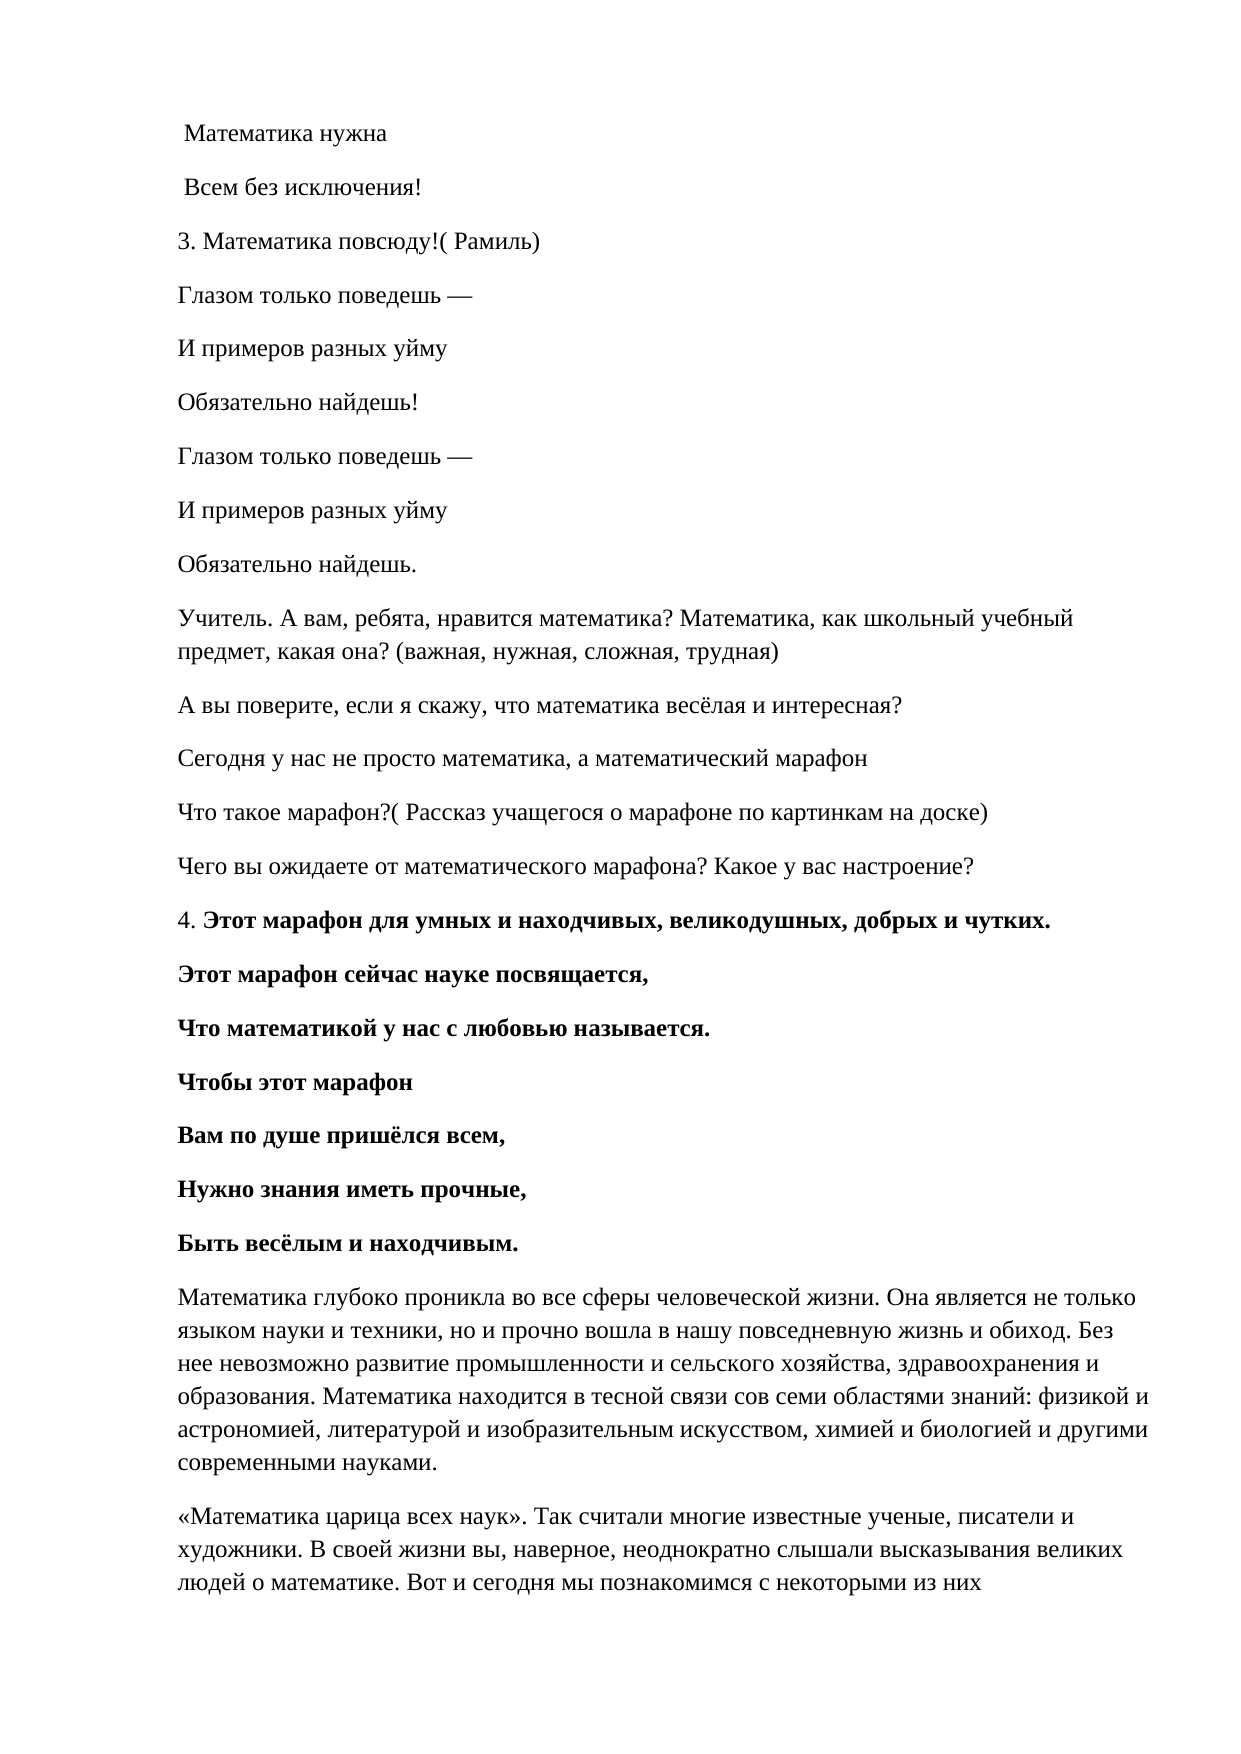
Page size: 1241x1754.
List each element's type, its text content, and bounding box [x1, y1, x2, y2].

text 4. Этот марафон для умных и находчивых, великодушных, добрых и чутких. [177, 905, 1152, 934]
text Чтобы этот марафон [177, 1067, 1152, 1095]
text Сегодня у нас не просто математика, а математический марафон [177, 743, 1152, 772]
text Что такое марафон?( Рассказ учащегося о марафоне по картинкам на доске) [177, 797, 1152, 826]
text Обязательно найдешь! [177, 387, 1152, 416]
text И примеров разных уйму [177, 495, 1152, 524]
text Математика нужна [177, 118, 1152, 147]
text Нужно знания иметь прочные, [177, 1174, 1152, 1203]
text Вам по душе пришёлся всем, [177, 1121, 1152, 1149]
text Всем без исключения! [177, 172, 1152, 201]
text Что математикой у нас с любовью называется. [177, 1013, 1152, 1042]
text И примеров разных уйму [177, 333, 1152, 362]
text Глазом только поведешь — [177, 441, 1152, 470]
text Обязательно найдешь. [177, 549, 1152, 578]
text «Математика царица всех наук». Так считали многие известные ученые, писатели и художники. В своей жизни вы, наверное, неоднократно слышали высказывания великих людей о математике. Вот и сегодня мы познакомимся с некоторыми из них [177, 1501, 1152, 1596]
text Чего вы ожидаете от математического марафона? Какое у вас настроение? [177, 851, 1152, 880]
text Этот марафон сейчас науке посвящается, [177, 959, 1152, 988]
text А вы поверите, если я скажу, что математика весёлая и интересная? [177, 690, 1152, 718]
text Математика глубоко проникла во все сферы человеческой жизни. Она является не только языком науки и техники, но и прочно вошла в нашу повседневную жизнь и обиход. Без нее невозможно развитие промышленности и сельского хозяйства, здравоохранения и образования. Математика находится в тесной связи сов семи областями знаний: физикой и астрономией, литературой и изобразительным искусством, химией и биологией и другими современными науками. [177, 1282, 1152, 1476]
text 3. Математика повсюду!( Рамиль) [177, 226, 1152, 254]
text Глазом только поведешь — [177, 280, 1152, 308]
text Учитель. А вам, ребята, нравится математика? Математика, как школьный учебный предмет, какая она? (важная, нужная, сложная, трудная) [177, 603, 1152, 664]
text Быть весёлым и находчивым. [177, 1228, 1152, 1257]
